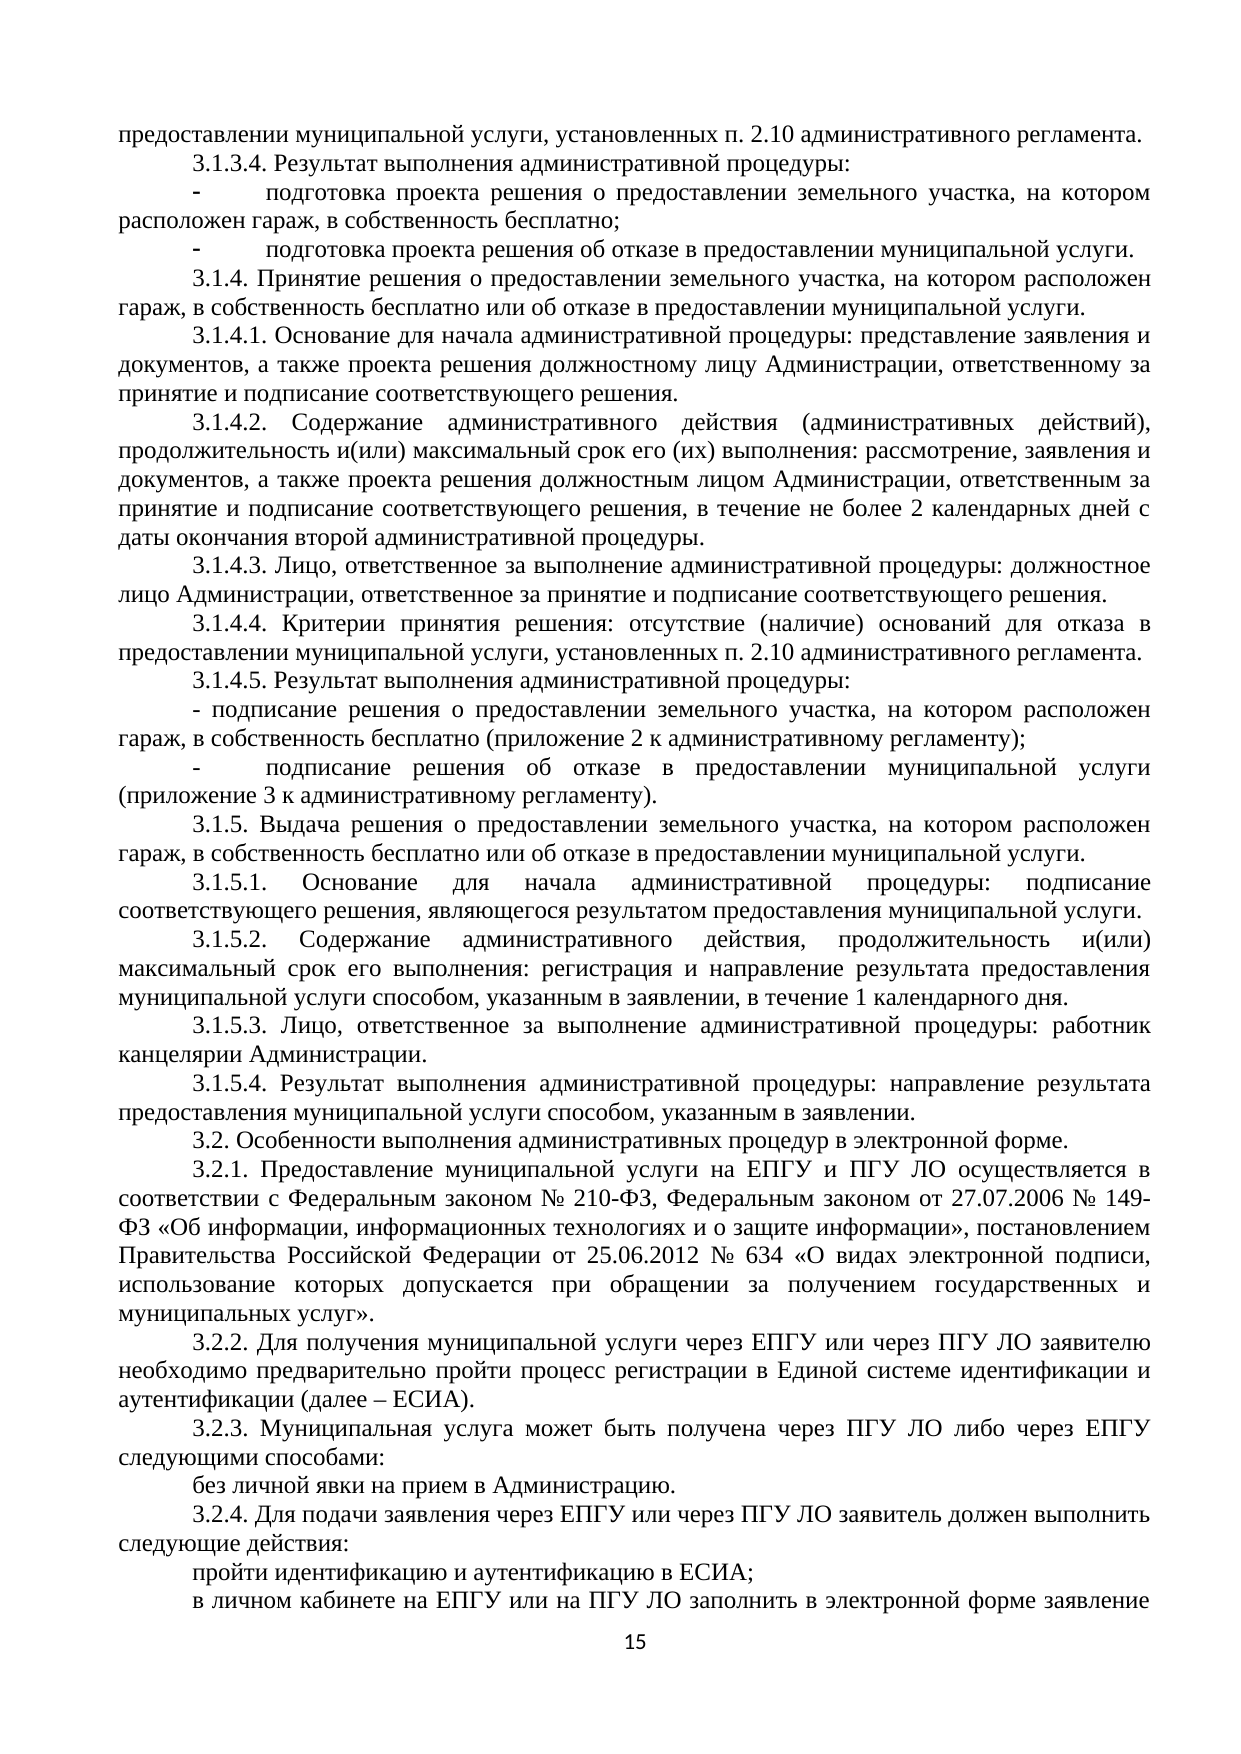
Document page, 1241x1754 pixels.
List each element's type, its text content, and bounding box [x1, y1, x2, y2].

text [118, 1586, 1152, 1614]
text 3.1.4.3. Лицо, ответственное за выполнение административной процедуры: должностное лицо Администрации, ответственное за принятие и подписание соответствующего решения. [118, 551, 1152, 608]
text 3.1.5.4. Результат выполнения административной процедуры: направление результата предоставления муниципальной услуги способом, указанным в заявлении. [118, 1068, 1152, 1126]
text 3.1.3.4. Результат выполнения административной процедуры: [118, 148, 1152, 177]
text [118, 119, 1152, 148]
text 3.2.2. Для получения муниципальной услуги через ЕПГУ или через ПГУ ЛО заявителю необходимо предварительно пройти процесс регистрации в Единой системе идентификации и аутентификации (далее – ЕСИА). [118, 1327, 1152, 1413]
text 3.2.1. Предоставление муниципальной услуги на ЕПГУ и ПГУ ЛО осуществляется в соответствии с Федеральным законом № 210-ФЗ, Федеральным законом от 27.07.2006 № 149-ФЗ «Об информации, информационных технологиях и о защите информации», постановлением Правительства Российской Федерации от 25.06.2012 № 634 «О видах электронной подписи, использование которых допускается при обращении за получением государственных и муниципальных услуг». [118, 1154, 1152, 1327]
text пройти идентификацию и аутентификацию в ЕСИА; [118, 1557, 1152, 1586]
text 3.1.5. Выдача решения о предоставлении земельного участка, на котором расположен гараж, в собственность бесплатно или об отказе в предоставлении муниципальной услуги. [118, 809, 1152, 867]
text 3.1.5.2. Содержание административного действия, продолжительность и(или) максимальный срок его выполнения: регистрация и направление результата предоставления муниципальной услуги способом, указанным в заявлении, в течение 1 календарного дня. [118, 924, 1152, 1011]
text 3.1.5.3. Лицо, ответственное за выполнение административной процедуры: работник канцелярии Администрации. [118, 1011, 1152, 1068]
list подготовка проекта решения об отказе в предоставлении муниципальной услуги. [118, 234, 1152, 263]
text - подписание решения об отказе в предоставлении муниципальной услуги (приложение 3 к административному регламенту). [118, 752, 1152, 809]
text без личной явки на прием в Администрацию. [118, 1471, 1152, 1499]
text 3.1.5.1. Основание для начала административной процедуры: подписание соответствующего решения, являющегося результатом предоставления муниципальной услуги. [118, 867, 1152, 924]
text 3.1.4.4. Критерии принятия решения: отсутствие (наличие) оснований для отказа в предоставлении муниципальной услуги, установленных п. 2.10 административного регламента. [118, 608, 1152, 666]
text - подписание решения о предоставлении земельного участка, на котором расположен гараж, в собственность бесплатно (приложение 2 к административному регламенту); [118, 694, 1152, 752]
text 3.1.4.5. Результат выполнения административной процедуры: [118, 666, 1152, 694]
text 3.2.4. Для подачи заявления через ЕПГУ или через ПГУ ЛО заявитель должен выполнить следующие действия: [118, 1499, 1152, 1557]
text 3.1.4.2. Содержание административного действия (административных действий), продолжительность и(или) максимальный срок его (их) выполнения: рассмотрение, заявления и документов, а также проекта решения должностным лицом Администрации, ответственным за принятие и подписание соответствующего решения, в течение не более 2 календарных дней с даты окончания второй административной процедуры. [118, 407, 1152, 551]
text 3.2.3. Муниципальная услуга может быть получена через ПГУ ЛО либо через ЕПГУ следующими способами: [118, 1413, 1152, 1471]
text 3.2. Особенности выполнения административных процедур в электронной форме. [118, 1126, 1152, 1154]
text 3.1.4.1. Основание для начала административной процедуры: представление заявления и документов, а также проекта решения должностному лицу Администрации, ответственному за принятие и подписание соответствующего решения. [118, 321, 1152, 407]
list подготовка проекта решения о предоставлении земельного участка, на котором расположен гараж, в собственность бесплатно; [118, 177, 1152, 234]
text 3.1.4. Принятие решения о предоставлении земельного участка, на котором расположен гараж, в собственность бесплатно или об отказе в предоставлении муниципальной услуги. [118, 263, 1152, 321]
